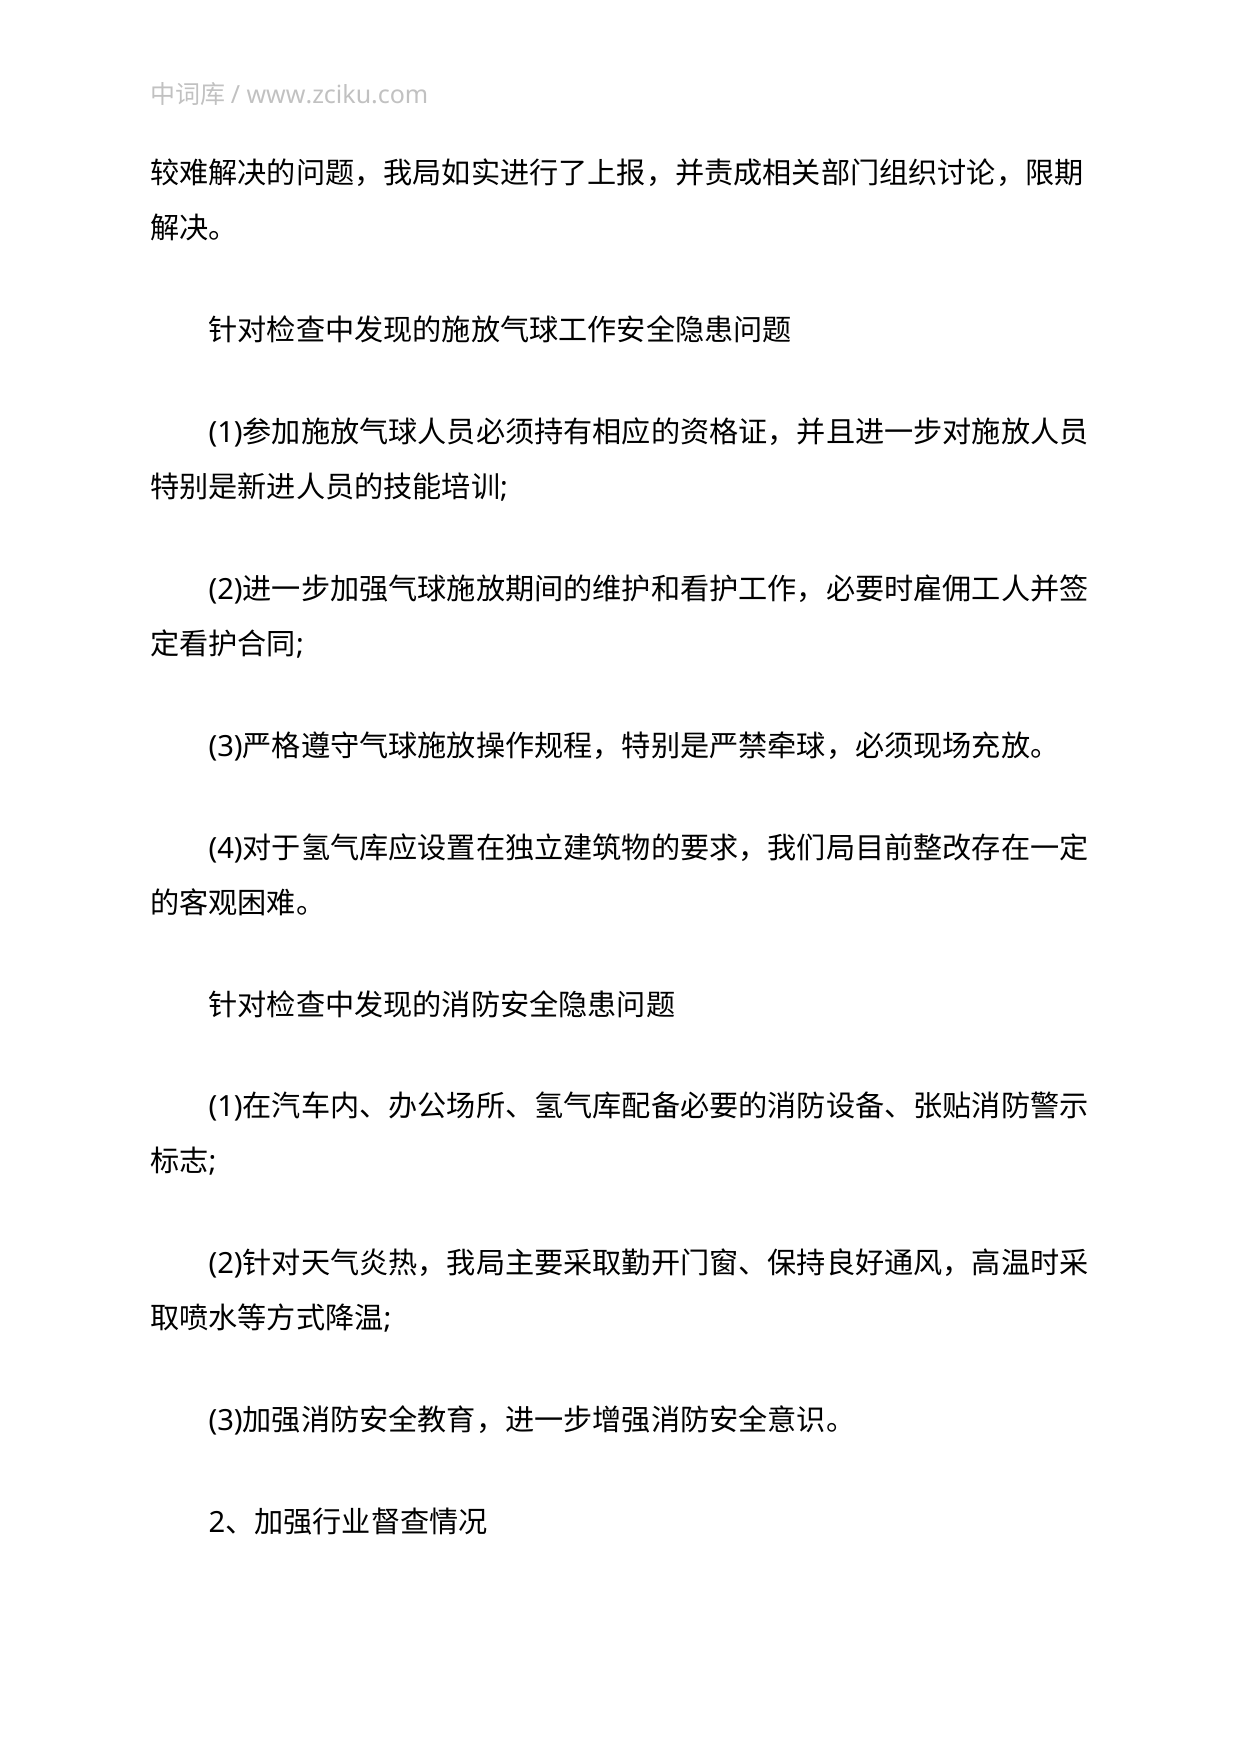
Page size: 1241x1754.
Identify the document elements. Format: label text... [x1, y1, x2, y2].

text (4)对于氢气库应设置在独立建筑物的要求，我们局目前整改存在一定的客观困难。 [150, 824, 1090, 922]
text (1)参加施放气球人员必须持有相应的资格证，并且进一步对施放人员特别是新进人员的技能培训; [150, 408, 1090, 506]
text (2)进一步加强气球施放期间的维护和看护工作，必要时雇佣工人并签定看护合同; [150, 565, 1090, 663]
text 针对检查中发现的施放气球工作安全隐患问题 [150, 307, 1090, 349]
text 2、加强行业督查情况 [150, 1499, 1090, 1541]
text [150, 150, 1090, 247]
text (3)严格遵守气球施放操作规程，特别是严禁牵球，必须现场充放。 [150, 722, 1090, 765]
text (3)加强消防安全教育，进一步增强消防安全意识。 [150, 1397, 1090, 1439]
text (1)在汽车内、办公场所、氢气库配备必要的消防设备、张贴消防警示标志; [150, 1083, 1090, 1180]
text (2)针对天气炎热，我局主要采取勤开门窗、保持良好通风，高温时采取喷水等方式降温; [150, 1240, 1090, 1337]
text 针对检查中发现的消防安全隐患问题 [150, 981, 1090, 1023]
